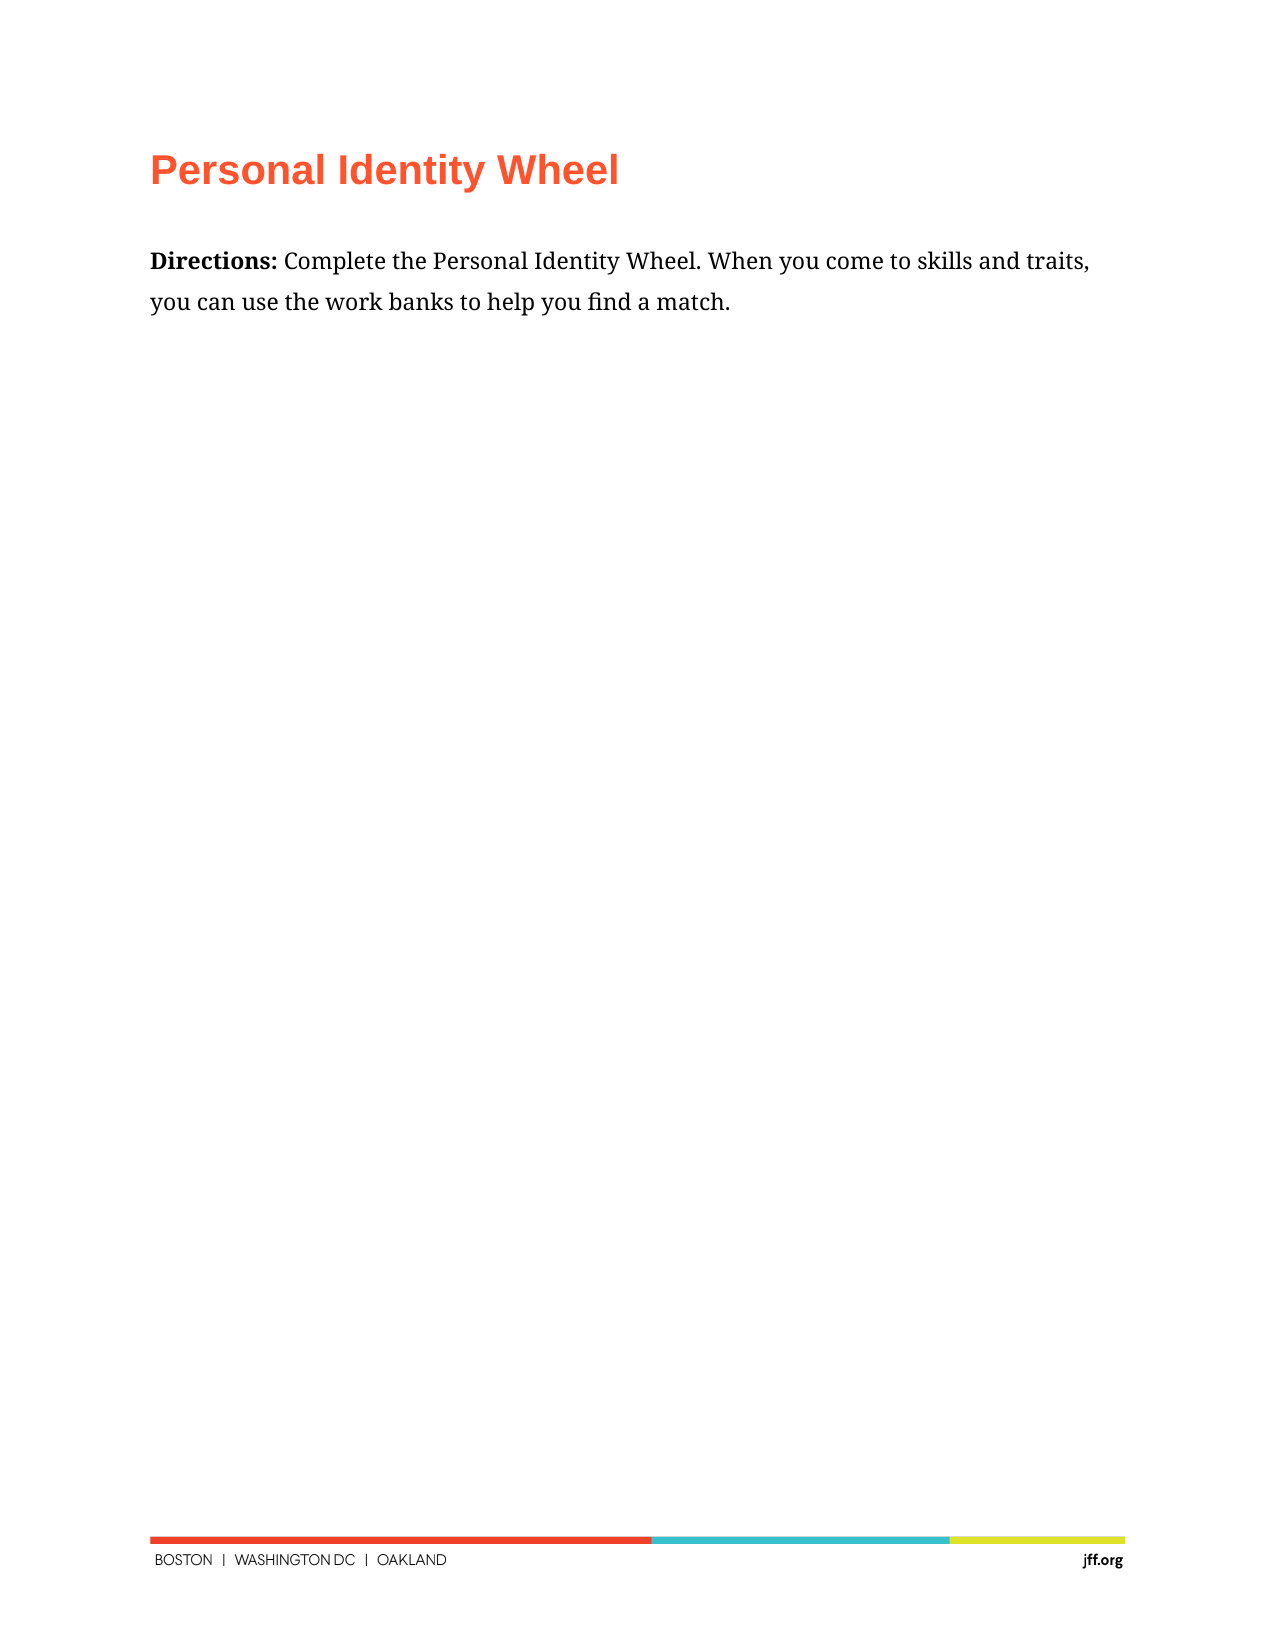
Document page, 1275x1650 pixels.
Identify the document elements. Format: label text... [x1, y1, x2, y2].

subtitle Personal Identity Wheel [150, 145, 1125, 193]
text Directions: Complete the Personal Identity Wheel. When you come to skills and traits, you can use the work banks to help you find a match. [150, 245, 1125, 317]
picture [150, 1530, 1125, 1575]
